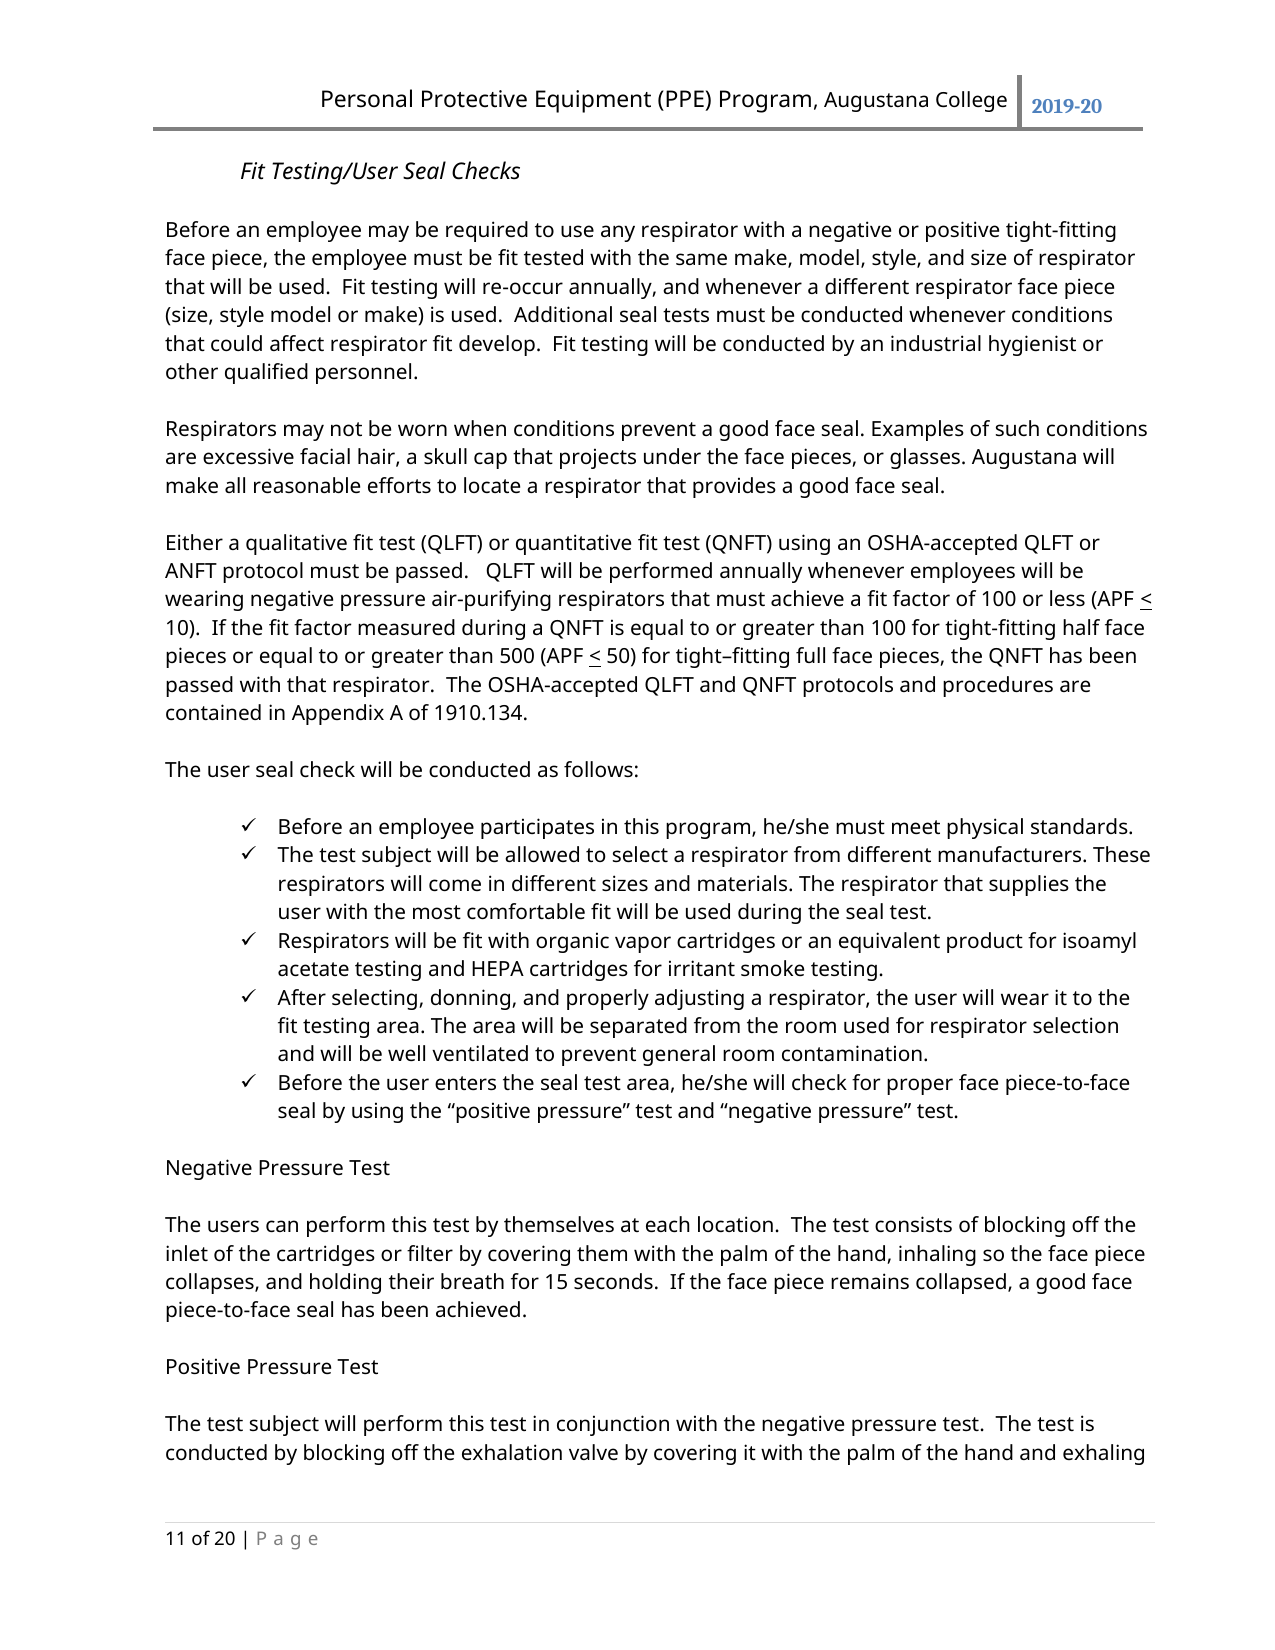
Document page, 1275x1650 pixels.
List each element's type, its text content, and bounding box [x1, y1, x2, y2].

subtitle Fit Testing/User Seal Checks [240, 155, 1155, 186]
text Negative Pressure Test [165, 1153, 1155, 1182]
text The user seal check will be conducted as follows: [165, 755, 1155, 784]
text Positive Pressure Test [165, 1352, 1155, 1381]
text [165, 1409, 1155, 1466]
list Respirators will be fit with organic vapor cartridges or an equivalent product for isoamyl acetate testing and HEPA cartridges for irritant smoke testing. [240, 926, 1155, 983]
list Before an employee participates in this program, he/she must meet physical standards. [240, 812, 1155, 841]
text Respirators may not be worn when conditions prevent a good face seal. Examples of such conditions are excessive facial hair, a skull cap that projects under the face pieces, or glasses. Augustana will make all reasonable efforts to locate a respirator that provides a good face seal. [165, 414, 1155, 499]
text The users can perform this test by themselves at each location. The test consists of blocking off the inlet of the cartridges or filter by covering them with the palm of the hand, inhaling so the face piece collapses, and holding their breath for 15 seconds. If the face piece remains collapsed, a good face piece-to-face seal has been achieved. [165, 1210, 1155, 1324]
list After selecting, donning, and properly adjusting a respirator, the user will wear it to the fit testing area. The area will be separated from the room used for respirator selection and will be well ventilated to prevent general room contamination. [240, 983, 1155, 1068]
text Either a qualitative fit test (QLFT) or quantitative fit test (QNFT) using an OSHA-accepted QLFT or ANFT protocol must be passed. QLFT will be performed annually whenever employees will be wearing negative pressure air-purifying respirators that must achieve a fit factor of 100 or less (APF < 10). If the fit factor measured during a QNFT is equal to or greater than 100 for tight-fitting half face pieces or equal to or greater than 500 (APF < 50) for tight–fitting full face pieces, the QNFT has been passed with that respirator. The OSHA-accepted QLFT and QNFT protocols and procedures are contained in Appendix A of 1910.134. [165, 528, 1155, 727]
list The test subject will be allowed to select a respirator from different manufacturers. These respirators will come in different sizes and materials. The respirator that supplies the user with the most comfortable fit will be used during the seal test. [240, 841, 1155, 926]
text Before an employee may be required to use any respirator with a negative or positive tight-fitting face piece, the employee must be fit tested with the same make, model, style, and size of respirator that will be used. Fit testing will re-occur annually, and whenever a different respirator face piece (size, style model or make) is used. Additional seal tests must be conducted whenever conditions that could affect respirator fit develop. Fit testing will be conducted by an industrial hygienist or other qualified personnel. [165, 215, 1155, 386]
list Before the user enters the seal test area, he/she will check for proper face piece-to-face seal by using the “positive pressure” test and “negative pressure” test. [240, 1068, 1155, 1125]
